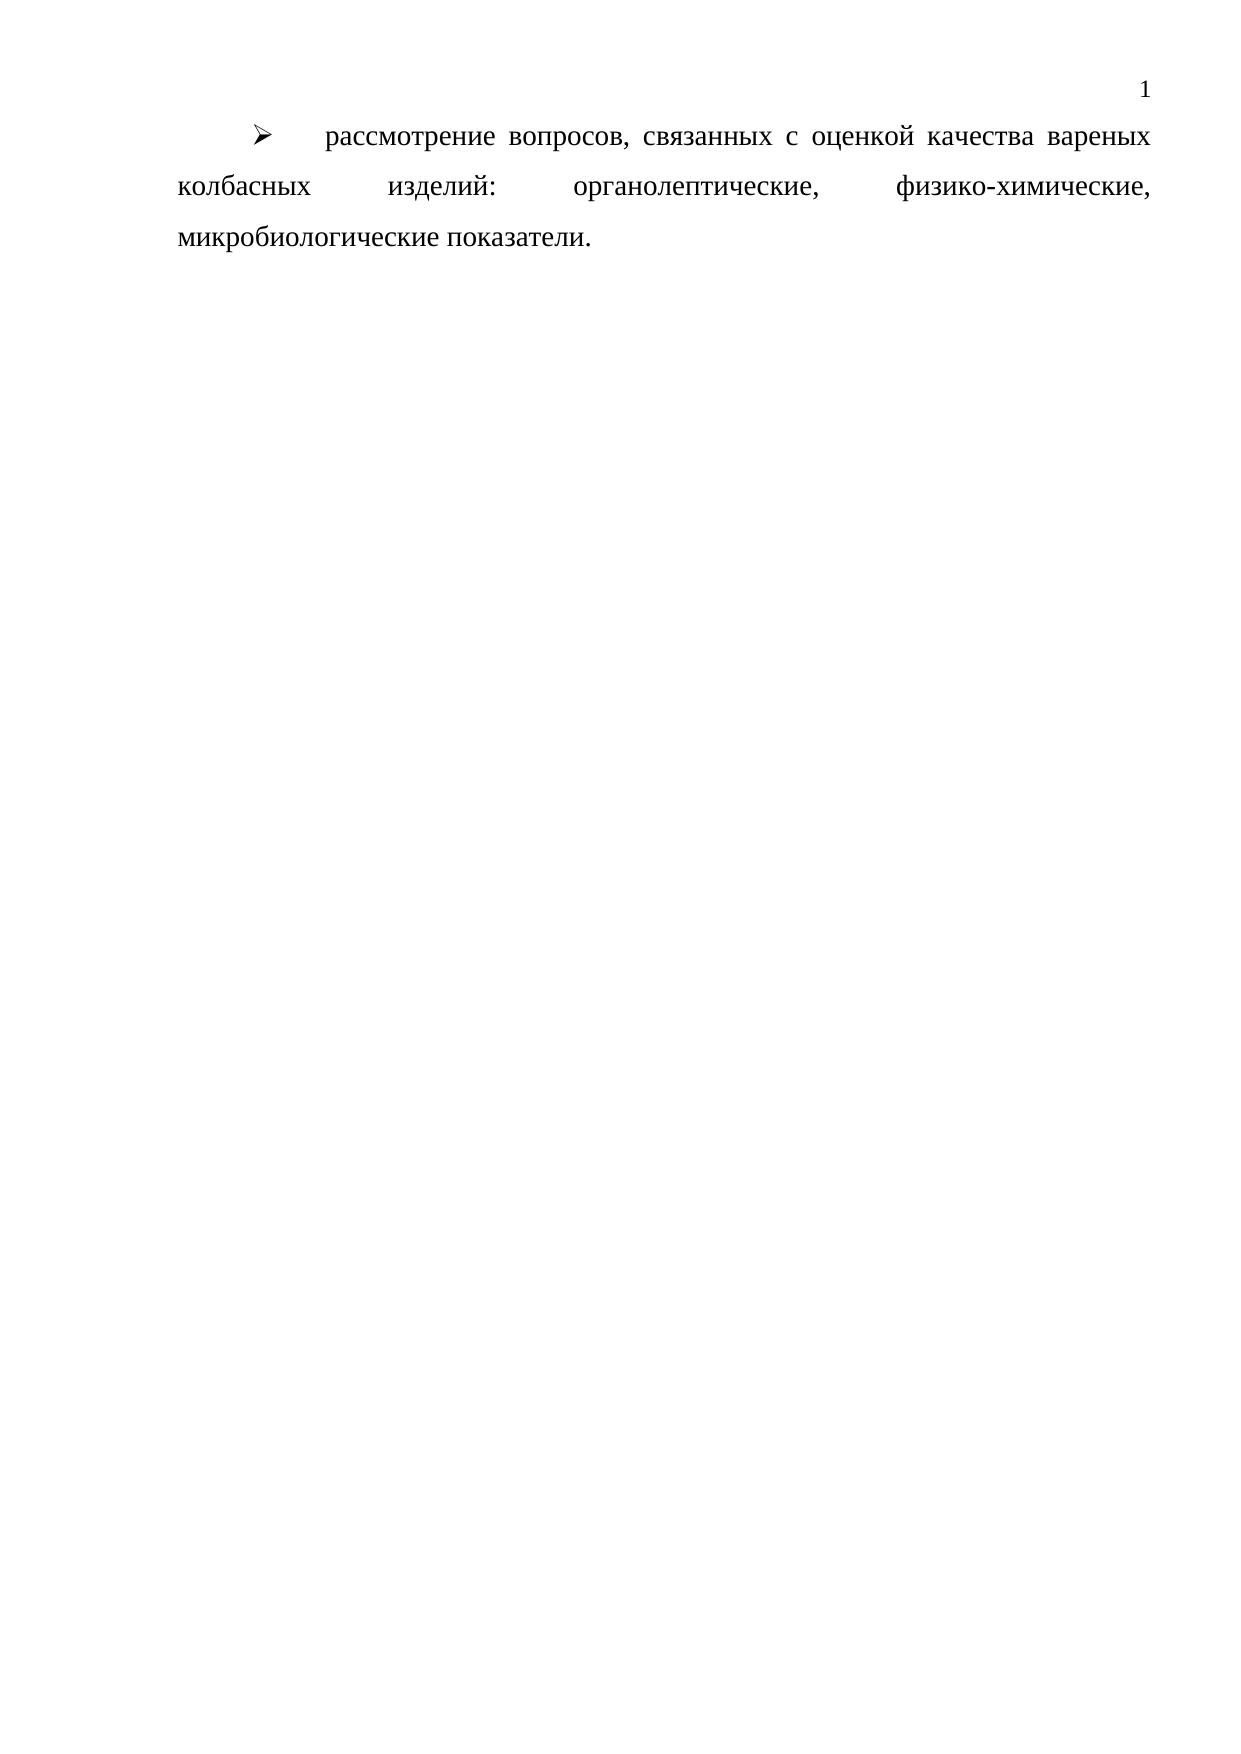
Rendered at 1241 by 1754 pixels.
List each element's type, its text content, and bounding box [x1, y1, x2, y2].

list рассмотрение вопросов, связанных с оценкой качества вареных колбасных изделий: органолептические, физико-химические, микробиологические показатели. [177, 118, 1152, 252]
